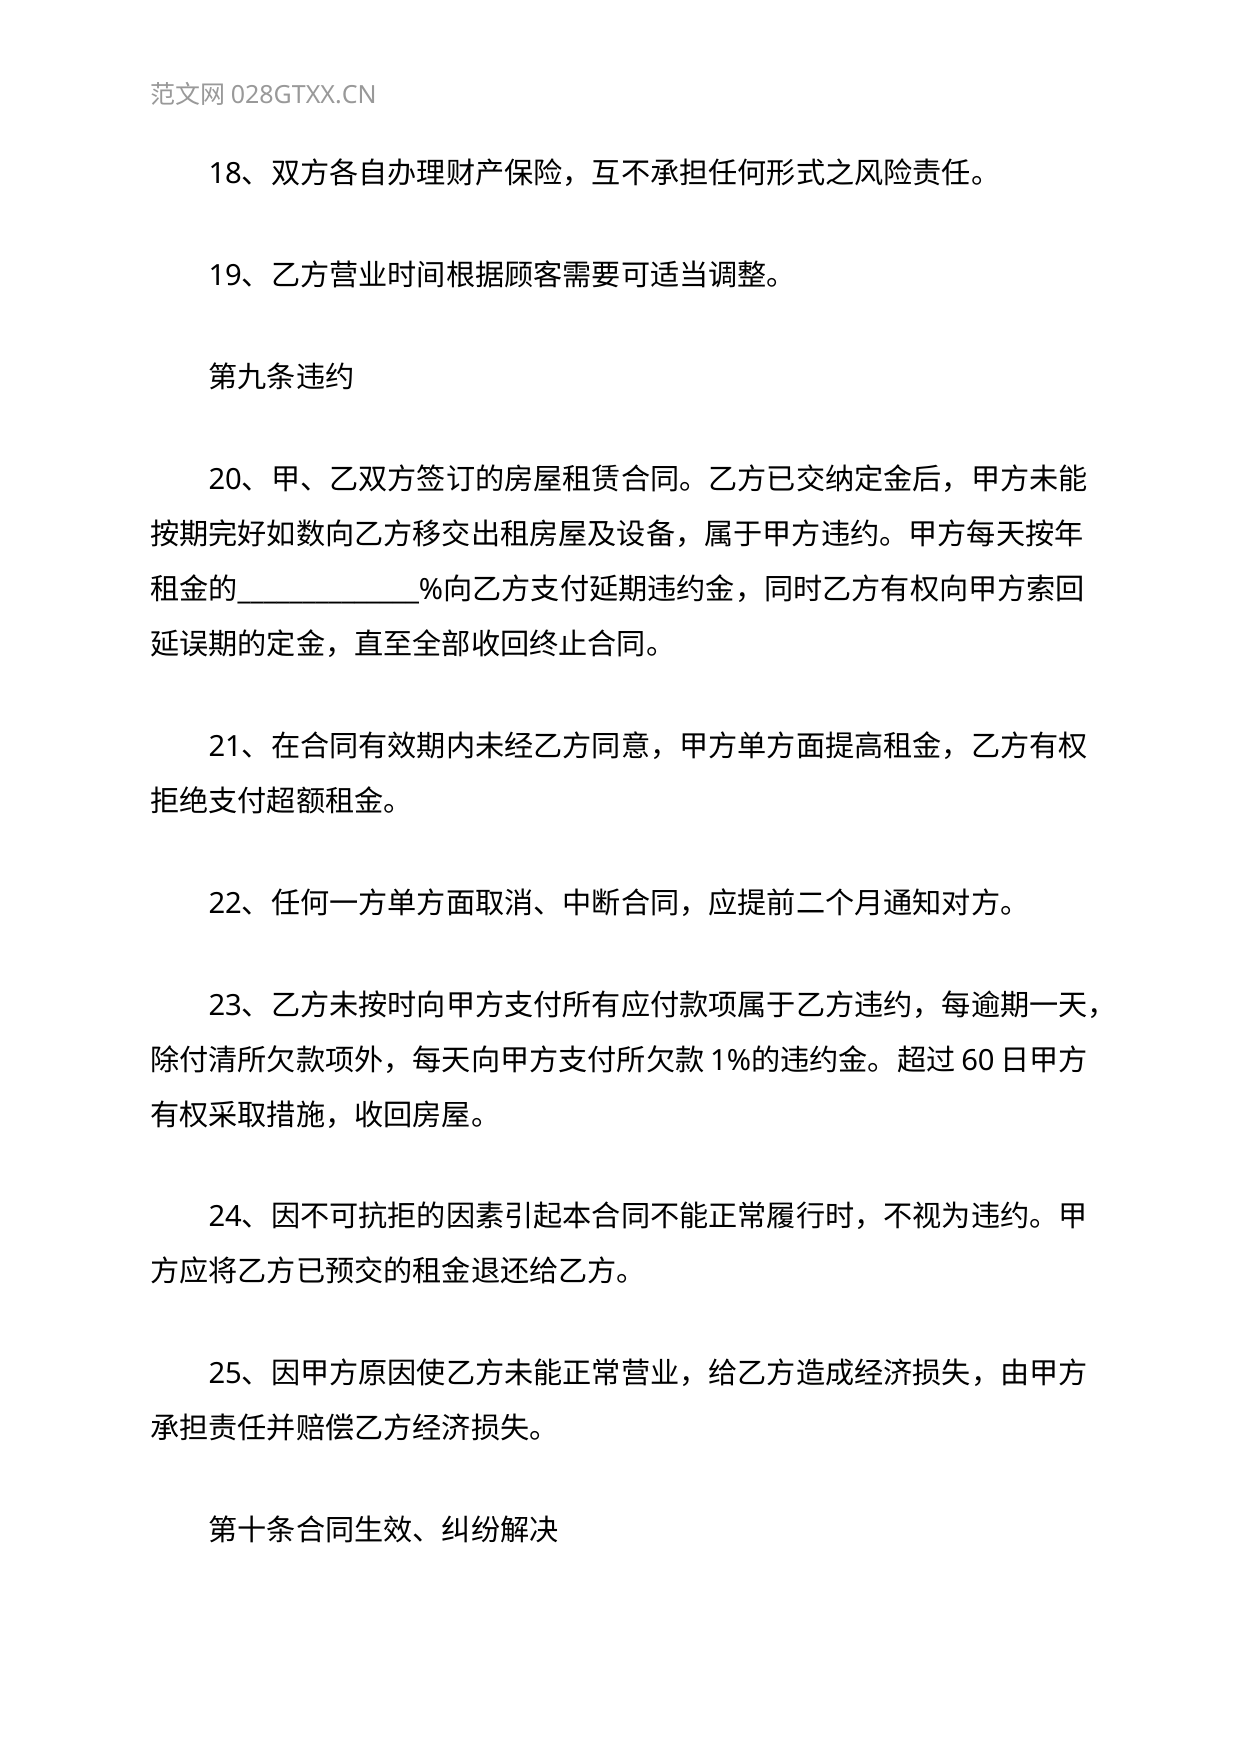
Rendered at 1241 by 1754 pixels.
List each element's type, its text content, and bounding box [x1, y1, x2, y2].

text 18、双方各自办理财产保险，互不承担任何形式之风险责任。 [150, 150, 1090, 192]
text 21、在合同有效期内未经乙方同意，甲方单方面提高租金，乙方有权拒绝支付超额租金。 [150, 722, 1090, 820]
text 25、因甲方原因使乙方未能正常营业，给乙方造成经济损失，由甲方承担责任并赔偿乙方经济损失。 [150, 1350, 1090, 1447]
text 第九条违约 [150, 354, 1090, 396]
text 20、甲、乙双方签订的房屋租赁合同。乙方已交纳定金后，甲方未能按期完好如数向乙方移交出租房屋及设备，属于甲方违约。甲方每天按年租金的______________%向乙方支付延期违约金，同时乙方有权向甲方索回延误期的定金，直至全部收回终止合同。 [150, 456, 1090, 663]
text 24、因不可抗拒的因素引起本合同不能正常履行时，不视为违约。甲方应将乙方已预交的租金退还给乙方。 [150, 1193, 1090, 1290]
text 第十条合同生效、纠纷解决 [150, 1506, 1090, 1549]
text 22、任何一方单方面取消、中断合同，应提前二个月通知对方。 [150, 879, 1090, 922]
text 23、乙方未按时向甲方支付所有应付款项属于乙方违约，每逾期一天，除付清所欠款项外，每天向甲方支付所欠款1%的违约金。超过60日甲方有权采取措施，收回房屋。 [150, 981, 1090, 1133]
text 19、乙方营业时间根据顾客需要可适当调整。 [150, 252, 1090, 294]
